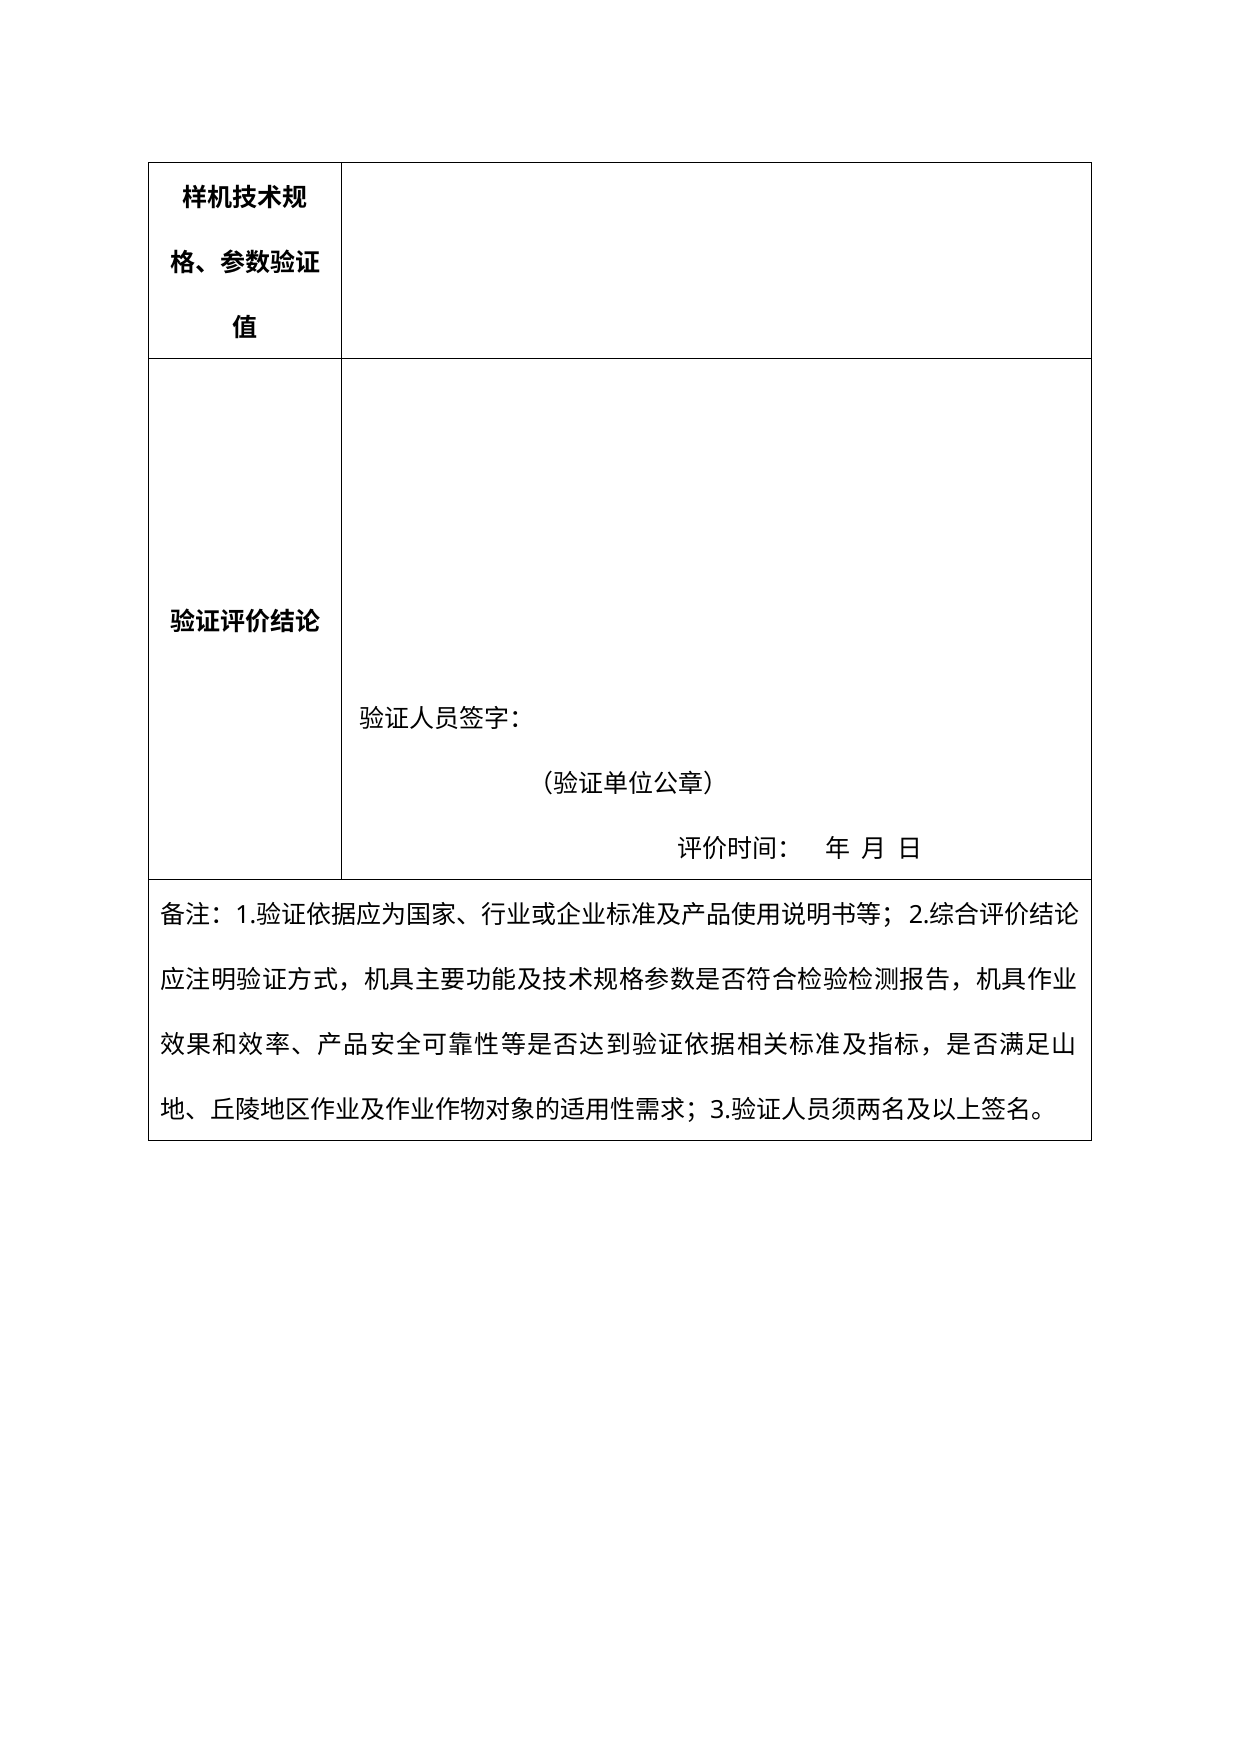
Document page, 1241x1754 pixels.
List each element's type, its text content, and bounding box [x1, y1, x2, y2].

table_cell 样机技术规格、参数验证值 [149, 163, 341, 358]
table_cell 验证评价结论 [149, 359, 341, 879]
table_cell 验证人员签字： （验证单位公章） 评价时间： 年 月 日 [342, 359, 1091, 879]
table_cell 备注：1.验证依据应为国家、行业或企业标准及产品使用说明书等；2.综合评价结论应注明验证方式，机具主要功能及技术规格参数是否符合检验检测报告，机具作业效果和效率、产品安全可靠性等是否达到验证依据相关标准及指标，是否满足山地、丘陵地区作业及作业作物对象的适用性需求；3.验证人员须两名及以上签名。 [149, 880, 1091, 1140]
table_cell [342, 163, 1091, 358]
